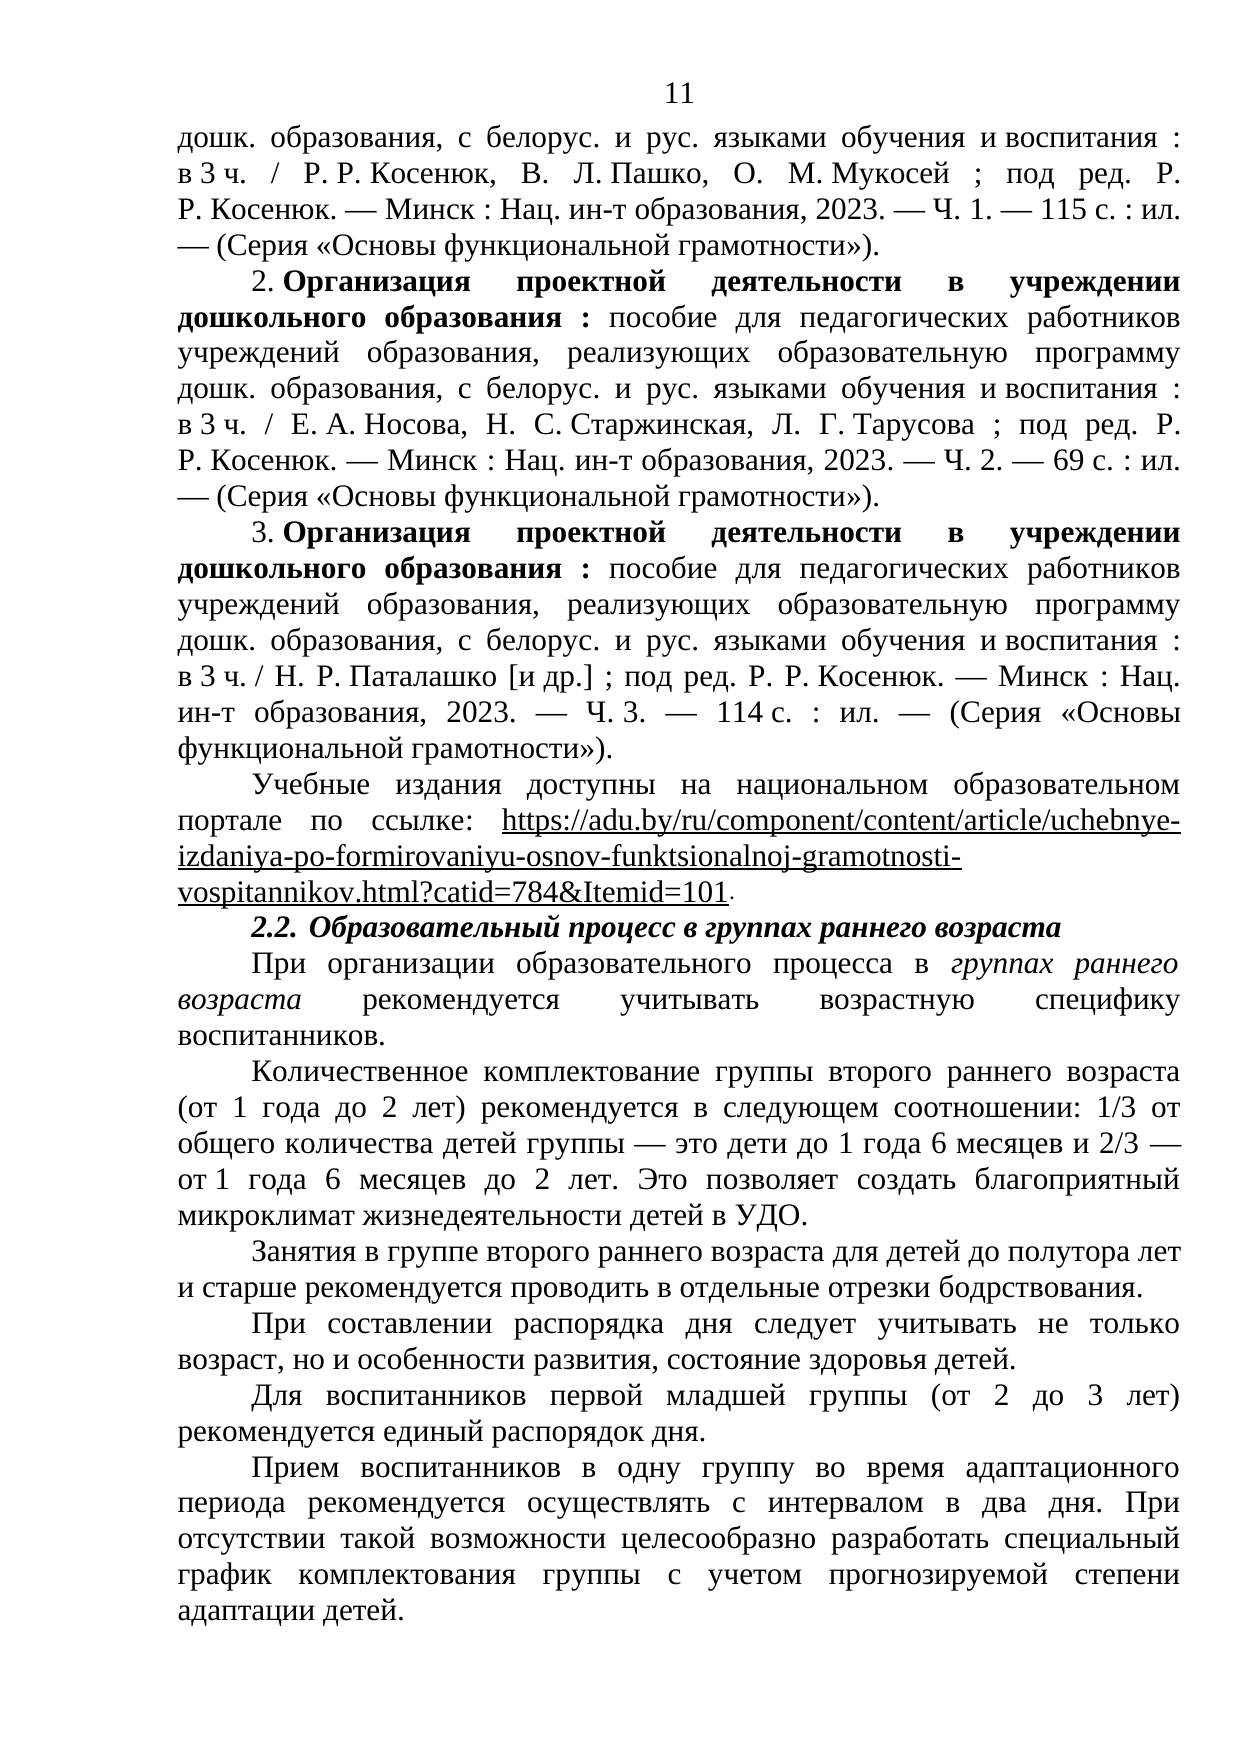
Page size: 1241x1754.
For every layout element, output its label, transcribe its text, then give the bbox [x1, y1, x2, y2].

text Занятия в группе второго раннего возраста для детей до полутора лет и старше рекомендуется проводить в отдельные отрезки бодрствования. [177, 1232, 1181, 1304]
text 2. Организация проектной деятельности в учреждении дошкольного образования : пособие для педагогических работников учреждений образования, реализующих образовательную программу дошк. образования, с белорус. и рус. языками обучения и воспитания : в 3 ч. / Е. А. Носова, Н. С. Старжинская, Л. Г. Тарусова ; под ред. Р. Р. Косенюк. — Минск : Нац. ин-т образования, 2023. — Ч. 2. — 69 с. : ил. — (Серия «Основы функциональной грамотности»). [177, 262, 1181, 513]
text Прием воспитанников в одну группу во время адаптационного периода рекомендуется осуществлять с интервалом в два дня. При отсутствии такой возможности целесообразно разработать специальный график комплектования группы с учетом прогнозируемой степени адаптации детей. [177, 1448, 1181, 1627]
text Учебные издания доступны на национальном образовательном портале по ссылке: https://adu.by/ru/component/content/article/uchebnye-izdaniya-po-formirovaniyu-osnov-funktsionalnoj-gramotnosti-vospitannikov.html?catid=784&Itemid=101. [177, 765, 1181, 909]
text При составлении распорядка дня следует учитывать не только возраст, но и особенности развития, состояние здоровья детей. [177, 1304, 1181, 1376]
text Количественное комплектование группы второго раннего возраста (от 1 года до 2 лет) рекомендуется в следующем соотношении: 1/3 от общего количества детей группы — это дети до 1 года 6 месяцев и 2/3 — от 1 года 6 месяцев до 2 лет. Это позволяет создать благоприятный микроклимат жизнедеятельности детей в УДО. [177, 1052, 1181, 1232]
text 3. Организация проектной деятельности в учреждении дошкольного образования : пособие для педагогических работников учреждений образования, реализующих образовательную программу дошк. образования, с белорус. и рус. языками обучения и воспитания : в 3 ч. / Н. Р. Паталашко [и др.] ; под ред. Р. Р. Косенюк. — Минск : Нац. ин-т образования, 2023. — Ч. 3. — 114 с. : ил. — (Серия «Основы функциональной грамотности»). [177, 513, 1181, 765]
text Для воспитанников первой младшей группы (от 2 до 3 лет) рекомендуется единый распорядок дня. [177, 1376, 1181, 1448]
text 2.2. Образовательный процесс в группах раннего возраста [177, 909, 1181, 945]
text При организации образовательного процесса в группах раннего возраста рекомендуется учитывать возрастную специфику воспитанников. [177, 945, 1181, 1052]
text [177, 118, 1181, 262]
